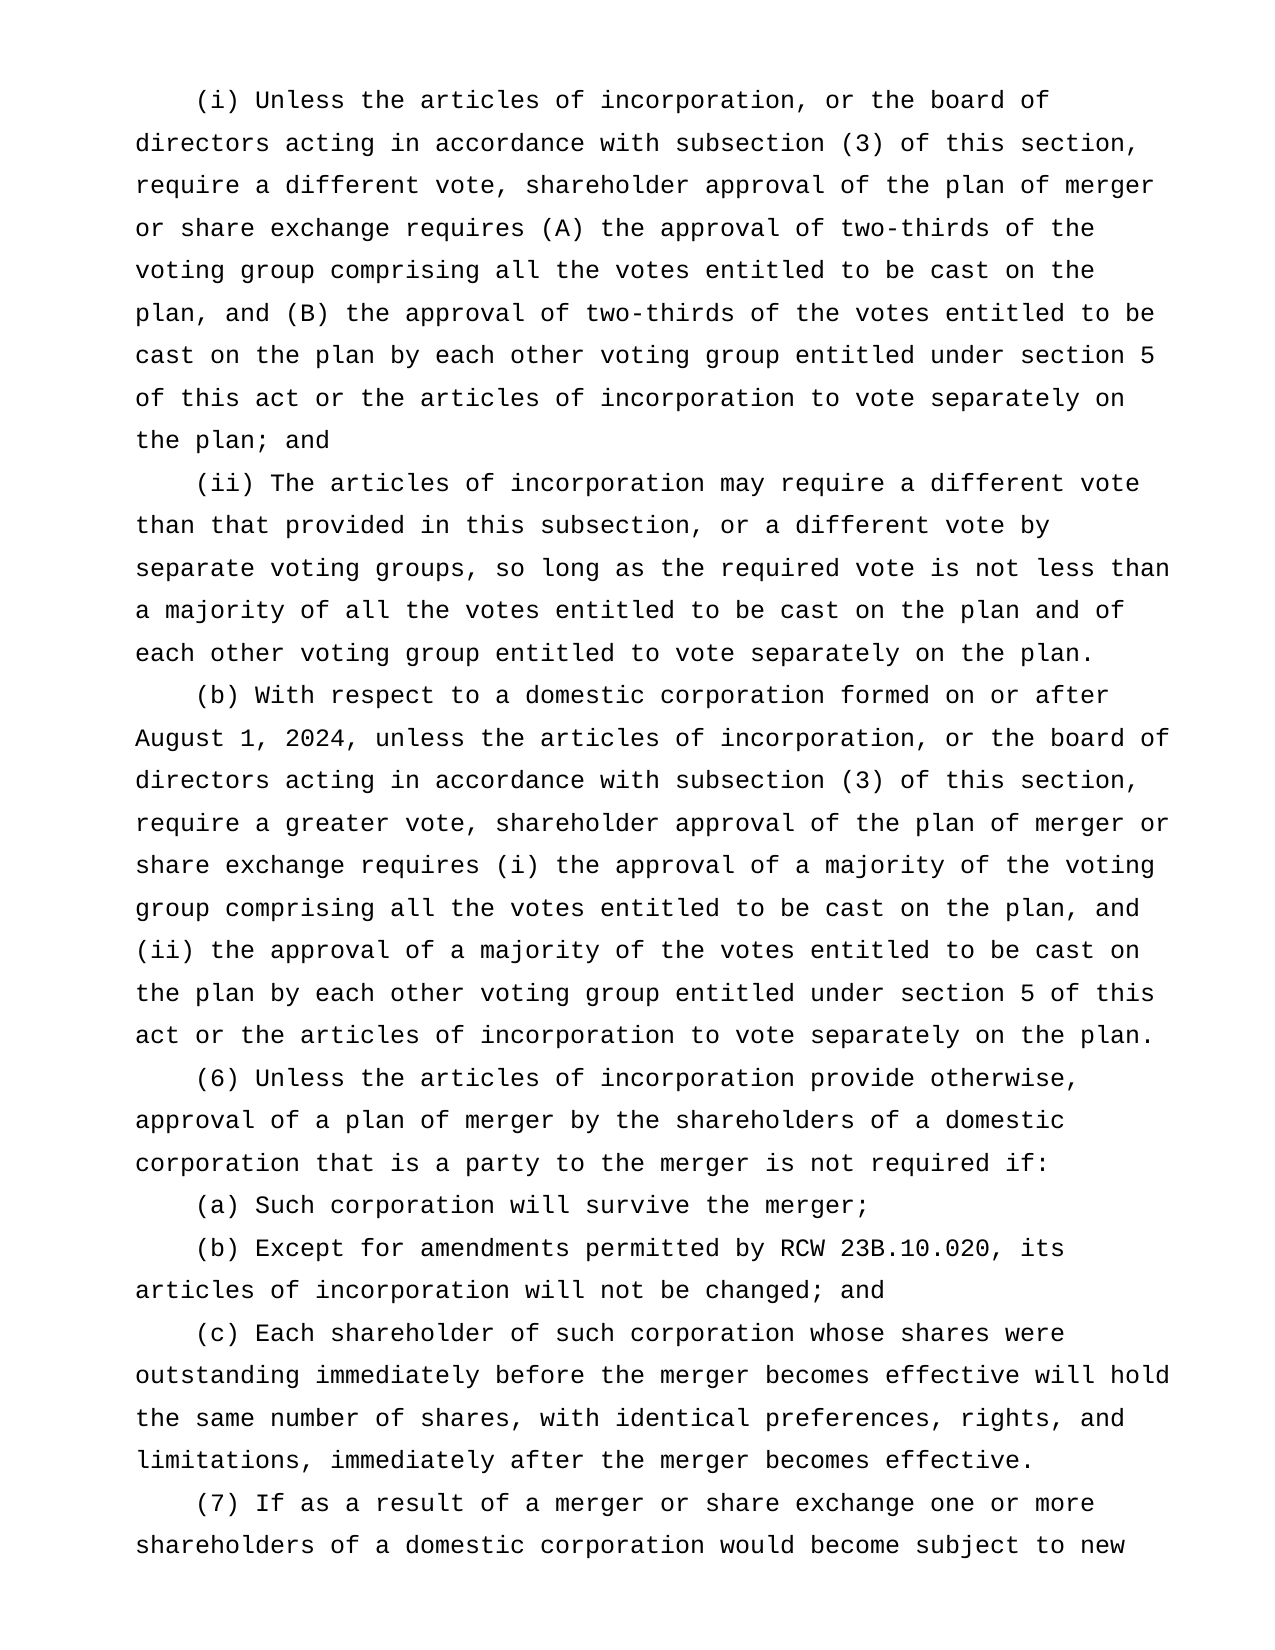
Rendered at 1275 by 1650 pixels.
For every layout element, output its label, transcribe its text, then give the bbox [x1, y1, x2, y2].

text (c) Each shareholder of such corporation whose shares were outstanding immediately before the merger becomes effective will hold the same number of shares, with identical preferences, rights, and limitations, immediately after the merger becomes effective. [135, 1307, 1170, 1477]
text (ii) The articles of incorporation may require a different vote than that provided in this subsection, or a different vote by separate voting groups, so long as the required vote is not less than a majority of all the votes entitled to be cast on the plan and of each other voting group entitled to vote separately on the plan. [135, 457, 1170, 670]
text (b) Except for amendments permitted by RCW 23B.10.020, its articles of incorporation will not be changed; and [135, 1222, 1170, 1307]
text (a) Such corporation will survive the merger; [135, 1180, 1170, 1222]
text (i) Unless the articles of incorporation, or the board of directors acting in accordance with subsection (3) of this section, require a different vote, shareholder approval of the plan of merger or share exchange requires (A) the approval of two-thirds of the voting group comprising all the votes entitled to be cast on the plan, and (B) the approval of two-thirds of the votes entitled to be cast on the plan by each other voting group entitled under section 5 of this act or the articles of incorporation to vote separately on the plan; and [135, 75, 1170, 457]
text (6) Unless the articles of incorporation provide otherwise, approval of a plan of merger by the shareholders of a domestic corporation that is a party to the merger is not required if: [135, 1052, 1170, 1180]
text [135, 1477, 1170, 1562]
text (b) With respect to a domestic corporation formed on or after August 1, 2024, unless the articles of incorporation, or the board of directors acting in accordance with subsection (3) of this section, require a greater vote, shareholder approval of the plan of merger or share exchange requires (i) the approval of a majority of the voting group comprising all the votes entitled to be cast on the plan, and (ii) the approval of a majority of the votes entitled to be cast on the plan by each other voting group entitled under section 5 of this act or the articles of incorporation to vote separately on the plan. [135, 670, 1170, 1052]
